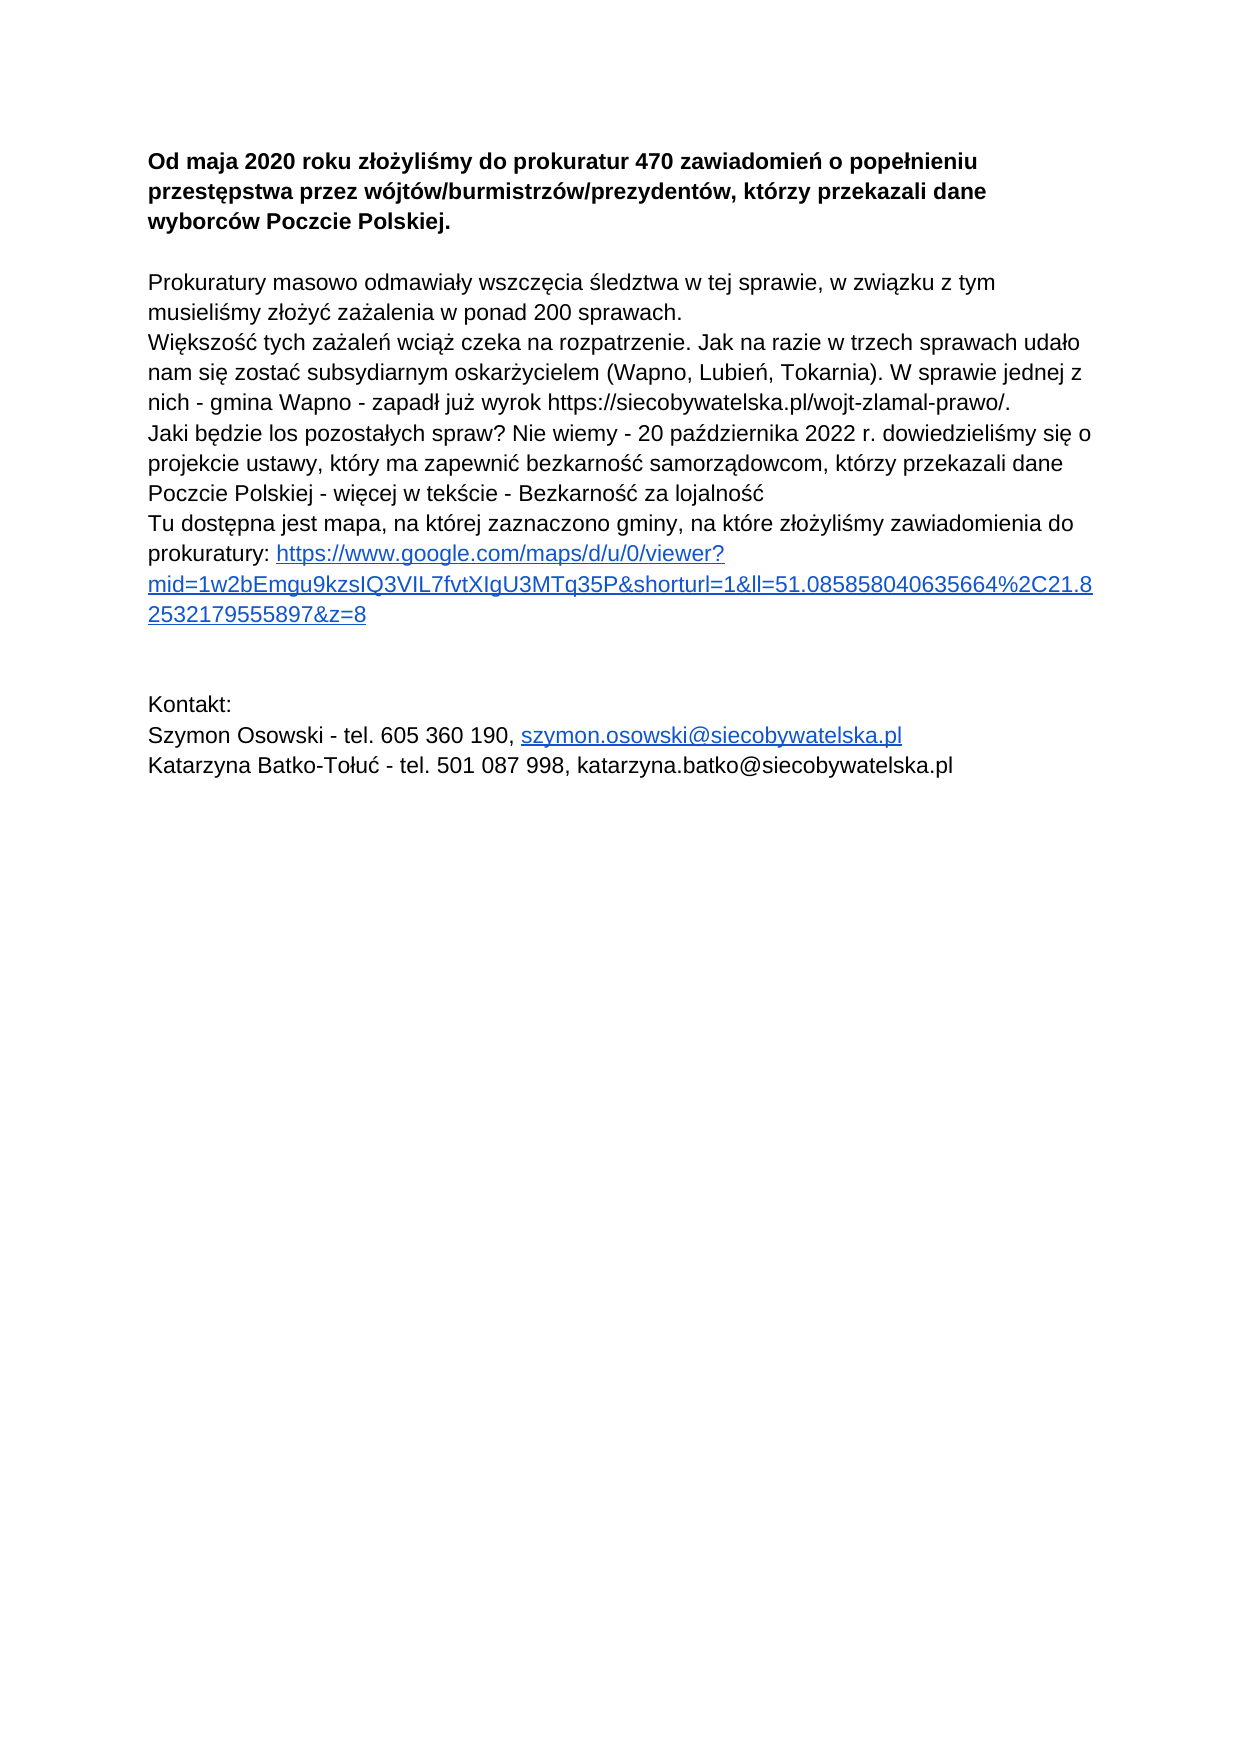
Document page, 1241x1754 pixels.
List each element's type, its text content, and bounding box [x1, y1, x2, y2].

text Większość tych zażaleń wciąż czeka na rozpatrzenie. Jak na razie w trzech sprawach udało nam się zostać subsydiarnym oskarżycielem (Wapno, Lubień, Tokarnia). W sprawie jednej z nich - gmina Wapno - zapadł już wyrok https://siecobywatelska.pl/wojt-zlamal-prawo/. [148, 329, 1093, 416]
text Szymon Osowski - tel. 605 360 190, szymon.osowski@siecobywatelska.pl [148, 722, 1093, 748]
text Tu dostępna jest mapa, na której zaznaczono gminy, na które złożyliśmy zawiadomienia do prokuratury: https://www.google.com/maps/d/u/0/viewer?mid=1w2bEmgu9kzsIQ3VIL7fvtXIgU3MTq35P&shorturl=1&ll=51.085858040635664%2C21.82532179555897&z=8 [148, 510, 1093, 593]
text Katarzyna Batko-Tołuć - tel. 501 087 998, katarzyna.batko@siecobywatelska.pl [148, 752, 1093, 778]
text Tu dostępna jest mapa, na której zaznaczono gminy, na które złożyliśmy zawiadomienia do prokuratury: https://www.google.com/maps/d/u/0/viewer?mid=1w2bEmgu9kzsIQ3VIL7fvtXIgU3MTq35P&shorturl=1&ll=51.085858040635664%2C21.82532179555897&z=8 [148, 595, 1093, 627]
text Prokuratury masowo odmawiały wszczęcia śledztwa w tej sprawie, w związku z tym musieliśmy złożyć zażalenia w ponad 200 sprawach. [148, 268, 1093, 325]
text Jaki będzie los pozostałych spraw? Nie wiemy - 20 października 2022 r. dowiedzieliśmy się o projekcie ustawy, który ma zapewnić bezkarność samorządowcom, którzy przekazali dane Poczcie Polskiej - więcej w tekście - Bezkarność za lojalność [148, 419, 1093, 506]
text Od maja 2020 roku złożyliśmy do prokuratur 470 zawiadomień o popełnieniu przestępstwa przez wójtów/burmistrzów/prezydentów, którzy przekazali dane wyborców Poczcie Polskiej. [148, 148, 1093, 234]
text Kontakt: [148, 691, 1093, 718]
